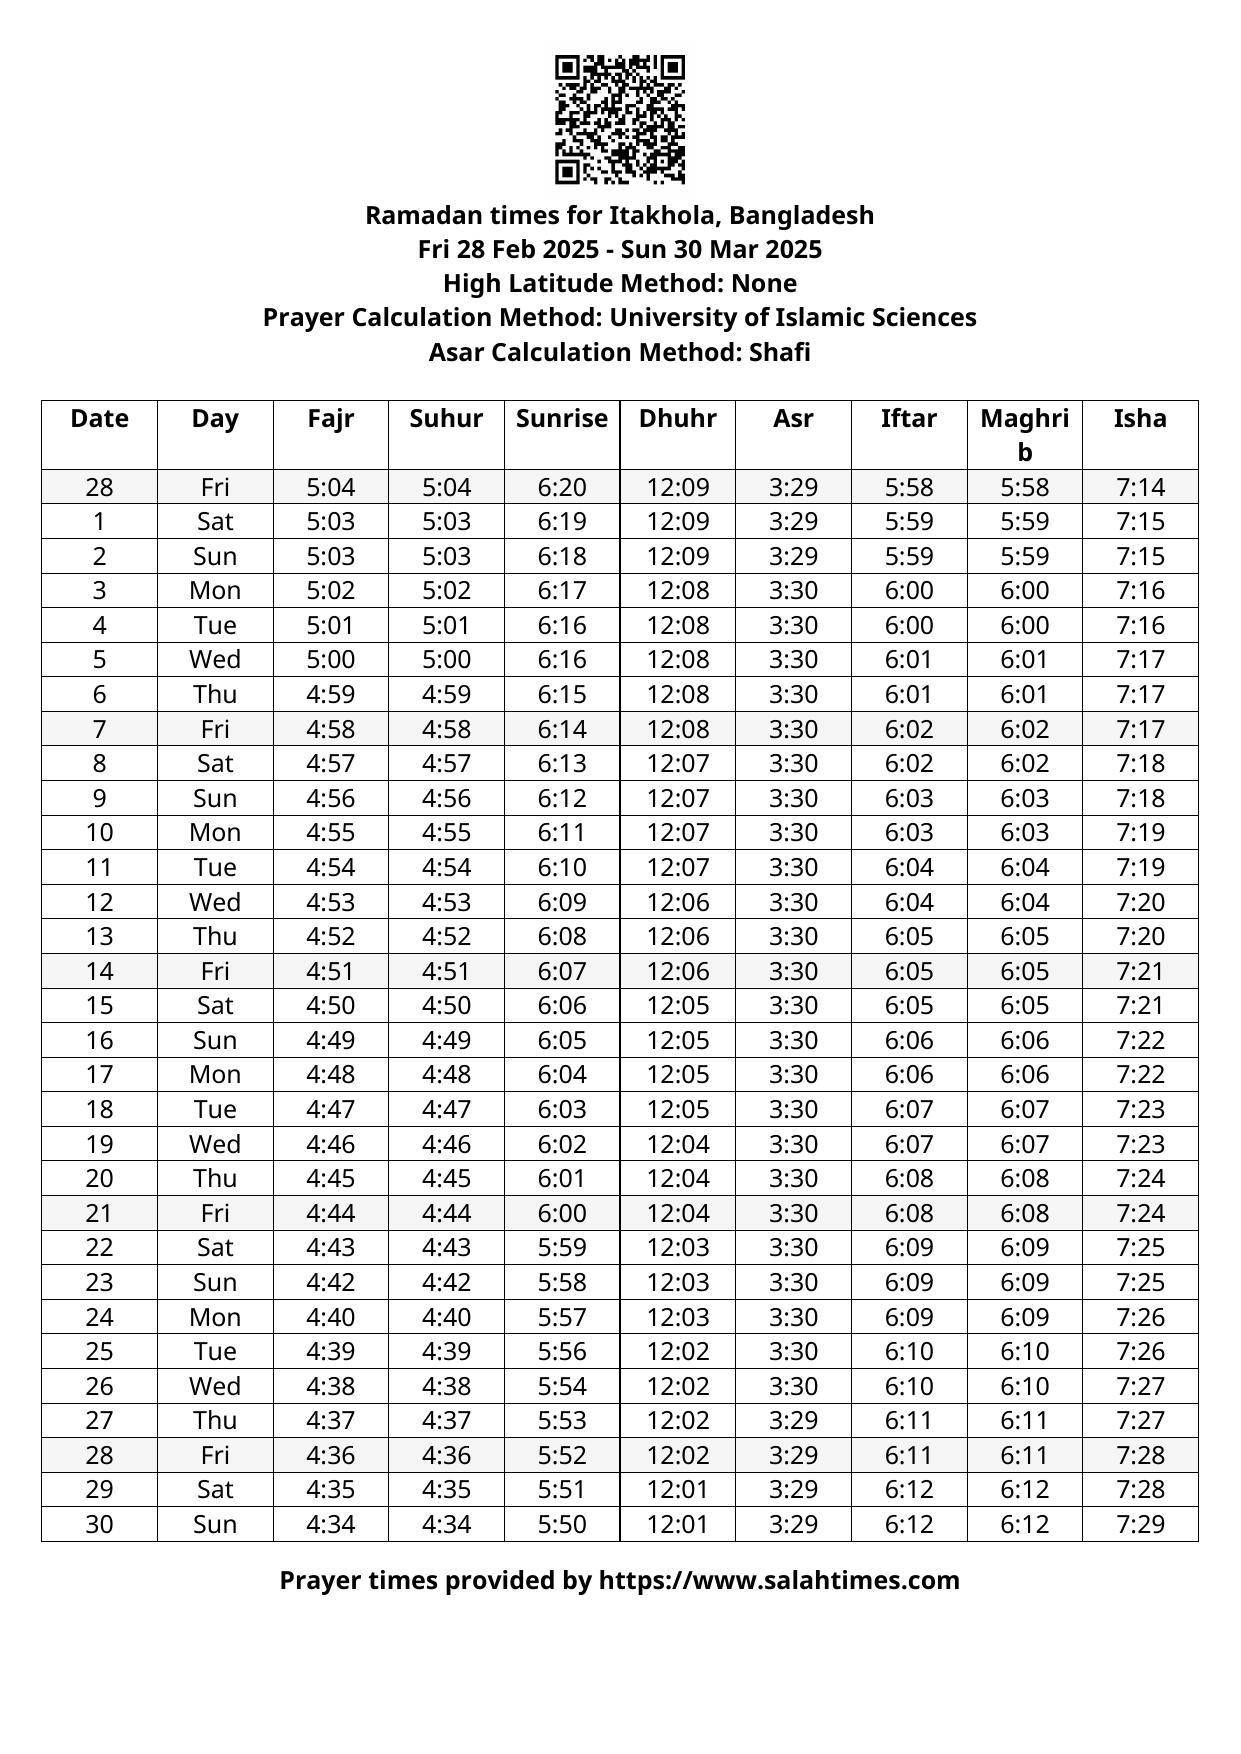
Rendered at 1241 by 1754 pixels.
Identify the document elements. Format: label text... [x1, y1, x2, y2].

table_cell 12:07 [621, 781, 735, 814]
table_cell 5:59 [852, 539, 967, 572]
table_cell 20 [42, 1161, 157, 1195]
table_cell 12:04 [621, 1127, 735, 1160]
table_header Maghrib [968, 401, 1082, 469]
table_cell 4:43 [389, 1231, 504, 1264]
table_cell 12:03 [621, 1231, 735, 1264]
table_cell 5:58 [852, 470, 967, 503]
table_cell 4:38 [274, 1369, 388, 1402]
table_cell 3:30 [736, 574, 851, 607]
table_cell 6:06 [852, 1023, 967, 1057]
table_cell 3:30 [736, 885, 851, 918]
table_cell 3:30 [736, 643, 851, 676]
table_cell 7:25 [1083, 1231, 1198, 1264]
table_cell Mon [158, 1058, 273, 1091]
table_cell 4:44 [389, 1196, 504, 1229]
table_cell 4:54 [274, 850, 388, 884]
table_cell Wed [158, 643, 273, 676]
table_cell 6:09 [968, 1300, 1082, 1333]
table_cell 3:30 [736, 919, 851, 953]
table_cell 4:56 [274, 781, 388, 814]
table_cell 6:08 [505, 919, 619, 953]
table_cell 4:45 [274, 1161, 388, 1195]
table_cell 6:08 [968, 1161, 1082, 1195]
table_cell 7:18 [1083, 746, 1198, 780]
table_cell 3:30 [736, 1300, 851, 1333]
table_cell 3:29 [736, 470, 851, 503]
table_cell 6:13 [505, 746, 619, 780]
table_cell Thu [158, 1404, 273, 1437]
table_cell 3:30 [736, 1092, 851, 1126]
table_cell 4:36 [389, 1438, 504, 1472]
table_cell Sun [158, 1265, 273, 1299]
table_cell 12:02 [621, 1334, 735, 1368]
table_cell 6:12 [968, 1507, 1082, 1541]
table_cell Wed [158, 1127, 273, 1160]
table_cell 24 [42, 1300, 157, 1333]
table_cell 6:12 [852, 1507, 967, 1541]
table_cell 5:52 [505, 1438, 619, 1472]
table_cell 6 [42, 677, 157, 711]
table_cell 7:28 [1083, 1438, 1198, 1472]
table_cell 12:05 [621, 1023, 735, 1057]
table_cell 5:58 [505, 1265, 619, 1299]
table_cell 3:29 [736, 1507, 851, 1541]
table_cell Thu [158, 919, 273, 953]
table_cell 4:47 [389, 1092, 504, 1126]
table_header Asr [736, 401, 851, 469]
table_cell 6:11 [852, 1404, 967, 1437]
table_cell Sun [158, 781, 273, 814]
table_cell 12:07 [621, 850, 735, 884]
table_cell 6:04 [852, 885, 967, 918]
table_cell 5:04 [274, 470, 388, 503]
table_cell 6:09 [852, 1231, 967, 1264]
table_cell 7:28 [1083, 1473, 1198, 1506]
table_cell 3:30 [736, 746, 851, 780]
table_cell Sat [158, 989, 273, 1022]
table_cell 4:46 [389, 1127, 504, 1160]
table_cell 4:47 [274, 1092, 388, 1126]
text Asar Calculation Method: Shafi [42, 334, 1198, 368]
table_cell 6:10 [505, 850, 619, 884]
table_cell 6:09 [852, 1265, 967, 1299]
table_cell 3:30 [736, 1127, 851, 1160]
table_cell 6:07 [968, 1127, 1082, 1160]
picture [542, 41, 699, 198]
table_cell 7:17 [1083, 643, 1198, 676]
text Prayer times provided by https://www.salahtimes.com [42, 1563, 1198, 1597]
table_cell 6:05 [852, 989, 967, 1022]
table_cell 4:40 [274, 1300, 388, 1333]
table_cell 12:07 [621, 816, 735, 849]
table_cell 30 [42, 1507, 157, 1541]
table_cell 7:27 [1083, 1369, 1198, 1402]
table_cell 3:30 [736, 816, 851, 849]
table_cell 4:50 [274, 989, 388, 1022]
table_cell 6:00 [968, 608, 1082, 642]
table_cell 3:29 [736, 1438, 851, 1472]
table_cell 5:03 [389, 539, 504, 572]
table_cell 4:52 [274, 919, 388, 953]
table_cell 17 [42, 1058, 157, 1091]
table_cell 6:14 [505, 712, 619, 745]
table_cell 6:11 [968, 1438, 1082, 1472]
table_cell Wed [158, 1369, 273, 1402]
table_cell 5:58 [968, 470, 1082, 503]
table_cell 25 [42, 1334, 157, 1368]
text Ramadan times for Itakhola, Bangladesh [42, 198, 1198, 232]
table_cell 5:03 [274, 504, 388, 538]
table_cell 3 [42, 574, 157, 607]
table_cell 5:53 [505, 1404, 619, 1437]
table_cell Sun [158, 1507, 273, 1541]
table_cell 3:30 [736, 1369, 851, 1402]
table_cell 7:22 [1083, 1058, 1198, 1091]
table_cell 18 [42, 1092, 157, 1126]
table_cell Fri [158, 954, 273, 987]
table_cell 6:03 [852, 816, 967, 849]
table_cell 12:09 [621, 539, 735, 572]
table_cell 4:52 [389, 919, 504, 953]
table_cell Fri [158, 1438, 273, 1472]
table_cell Sat [158, 1473, 273, 1506]
table_cell 6:12 [505, 781, 619, 814]
table_cell 7:18 [1083, 781, 1198, 814]
table_cell 3:30 [736, 712, 851, 745]
table_cell 5:02 [274, 574, 388, 607]
table_cell 4:56 [389, 781, 504, 814]
table_cell 5:03 [389, 504, 504, 538]
table_cell 7:14 [1083, 470, 1198, 503]
table_cell 4:44 [274, 1196, 388, 1229]
table_cell 5:01 [274, 608, 388, 642]
table_cell 6:09 [968, 1231, 1082, 1264]
table_cell 6:16 [505, 608, 619, 642]
table_cell Thu [158, 677, 273, 711]
table_cell 3:29 [736, 539, 851, 572]
table_cell 5:50 [505, 1507, 619, 1541]
table_cell 7:24 [1083, 1196, 1198, 1229]
table_cell 7:27 [1083, 1404, 1198, 1437]
table_cell 7:26 [1083, 1334, 1198, 1368]
table_cell 4:51 [274, 954, 388, 987]
table_cell 5:59 [852, 504, 967, 538]
table_cell 12:02 [621, 1438, 735, 1472]
table_cell 6:03 [505, 1092, 619, 1126]
table_cell 4:43 [274, 1231, 388, 1264]
table_header Iftar [852, 401, 967, 469]
table_cell 6:07 [968, 1092, 1082, 1126]
table_cell 28 [42, 470, 157, 503]
text Fri 28 Feb 2025 - Sun 30 Mar 2025 [42, 232, 1198, 266]
table_cell 4:42 [274, 1265, 388, 1299]
table_cell 6:03 [968, 816, 1082, 849]
table_cell 6:06 [505, 989, 619, 1022]
table_header Sunrise [505, 401, 619, 469]
table_cell 7:15 [1083, 504, 1198, 538]
table_cell Sat [158, 746, 273, 780]
table_cell 3:30 [736, 989, 851, 1022]
table_cell Mon [158, 1300, 273, 1333]
table_cell 4:39 [389, 1334, 504, 1368]
table_cell 5:54 [505, 1369, 619, 1402]
table_cell 13 [42, 919, 157, 953]
table_cell Fri [158, 712, 273, 745]
table_cell 12:06 [621, 885, 735, 918]
table_cell 6:02 [852, 746, 967, 780]
text High Latitude Method: None [42, 266, 1198, 300]
table_cell 5:57 [505, 1300, 619, 1333]
table_cell 3:30 [736, 1161, 851, 1195]
table_cell 3:30 [736, 1334, 851, 1368]
table_cell 6:10 [968, 1334, 1082, 1368]
table_cell Sat [158, 1231, 273, 1264]
table_cell 6:05 [968, 919, 1082, 953]
table_cell 6:01 [505, 1161, 619, 1195]
table_cell 12 [42, 885, 157, 918]
table_cell 6:12 [852, 1473, 967, 1506]
table_cell 4:48 [274, 1058, 388, 1091]
table_cell 12:09 [621, 504, 735, 538]
table_cell 7:20 [1083, 919, 1198, 953]
table_cell 3:29 [736, 504, 851, 538]
table_cell 5:59 [505, 1231, 619, 1264]
table_cell 6:02 [505, 1127, 619, 1160]
table_cell 4:35 [389, 1473, 504, 1506]
table_cell 4:37 [274, 1404, 388, 1437]
table_cell 4 [42, 608, 157, 642]
table_header Dhuhr [621, 401, 735, 469]
table_cell 6:02 [968, 712, 1082, 745]
table_cell 12:08 [621, 712, 735, 745]
table_cell 12:03 [621, 1265, 735, 1299]
table_cell 2 [42, 539, 157, 572]
table_cell 12:08 [621, 677, 735, 711]
table_cell 5:59 [968, 539, 1082, 572]
table_cell 5:59 [968, 504, 1082, 538]
table_cell 7 [42, 712, 157, 745]
table_cell 6:01 [968, 677, 1082, 711]
table_cell 28 [42, 1438, 157, 1472]
table_cell 6:07 [852, 1092, 967, 1126]
table_cell 6:11 [968, 1404, 1082, 1437]
table_cell 11 [42, 850, 157, 884]
table_cell 6:00 [852, 608, 967, 642]
table_cell 3:30 [736, 954, 851, 987]
table_cell 6:08 [968, 1196, 1082, 1229]
table_cell 4:51 [389, 954, 504, 987]
table_cell 6:01 [852, 643, 967, 676]
table_cell 12:08 [621, 574, 735, 607]
table_cell 4:42 [389, 1265, 504, 1299]
table_cell 22 [42, 1231, 157, 1264]
table_cell 6:07 [505, 954, 619, 987]
table_cell 4:55 [389, 816, 504, 849]
table_cell 7:22 [1083, 1023, 1198, 1057]
table_cell 7:20 [1083, 885, 1198, 918]
table_cell Tue [158, 850, 273, 884]
table_cell 6:01 [852, 677, 967, 711]
table_cell 3:29 [736, 1404, 851, 1437]
table_cell 3:30 [736, 677, 851, 711]
table_cell 4:46 [274, 1127, 388, 1160]
table_cell 12:02 [621, 1404, 735, 1437]
table_cell 6:19 [505, 504, 619, 538]
table_cell 7:26 [1083, 1300, 1198, 1333]
table_cell 6:18 [505, 539, 619, 572]
table_cell 6:16 [505, 643, 619, 676]
table_cell 16 [42, 1023, 157, 1057]
table_cell 4:58 [274, 712, 388, 745]
table_cell 7:25 [1083, 1265, 1198, 1299]
table_cell 29 [42, 1473, 157, 1506]
table_cell 6:03 [968, 781, 1082, 814]
table_cell 3:30 [736, 1058, 851, 1091]
table_cell 4:34 [274, 1507, 388, 1541]
table_cell 12:04 [621, 1196, 735, 1229]
table_cell 6:10 [852, 1334, 967, 1368]
table_cell 6:00 [852, 574, 967, 607]
table_cell 5:56 [505, 1334, 619, 1368]
table_header Fajr [274, 401, 388, 469]
table_cell 4:34 [389, 1507, 504, 1541]
table_cell 4:57 [274, 746, 388, 780]
table_cell 6:00 [505, 1196, 619, 1229]
table_cell 4:54 [389, 850, 504, 884]
table_cell 4:37 [389, 1404, 504, 1437]
table_cell 6:10 [968, 1369, 1082, 1402]
table_cell 12:01 [621, 1473, 735, 1506]
table_cell 7:15 [1083, 539, 1198, 572]
table_cell 6:07 [852, 1127, 967, 1160]
table_cell Sat [158, 504, 273, 538]
table_cell 12:01 [621, 1507, 735, 1541]
table_cell 4:58 [389, 712, 504, 745]
table_cell 6:05 [852, 954, 967, 987]
table_cell Mon [158, 574, 273, 607]
table_cell 6:06 [968, 1023, 1082, 1057]
table_cell Tue [158, 1092, 273, 1126]
table_cell 4:49 [389, 1023, 504, 1057]
table_cell 5:51 [505, 1473, 619, 1506]
table_cell 4:49 [274, 1023, 388, 1057]
table_cell 26 [42, 1369, 157, 1402]
table_cell 4:55 [274, 816, 388, 849]
table_cell 6:05 [968, 989, 1082, 1022]
table_cell Mon [158, 816, 273, 849]
table_cell 7:23 [1083, 1127, 1198, 1160]
table_cell 7:21 [1083, 989, 1198, 1022]
table_cell 12:09 [621, 470, 735, 503]
table_cell 4:38 [389, 1369, 504, 1402]
table_header Isha [1083, 401, 1198, 469]
table_cell 6:15 [505, 677, 619, 711]
table_cell 5:04 [389, 470, 504, 503]
table_cell 6:06 [968, 1058, 1082, 1091]
table_cell 7:17 [1083, 712, 1198, 745]
text Prayer Calculation Method: University of Islamic Sciences [42, 300, 1198, 334]
table_cell 12:05 [621, 1058, 735, 1091]
table_cell 6:08 [852, 1161, 967, 1195]
table_cell 6:04 [852, 850, 967, 884]
table_cell 6:08 [852, 1196, 967, 1229]
table_cell 10 [42, 816, 157, 849]
table_cell 6:05 [505, 1023, 619, 1057]
table_cell 3:30 [736, 781, 851, 814]
table_cell 6:02 [968, 746, 1082, 780]
table_cell 6:09 [852, 1300, 967, 1333]
table_cell 4:45 [389, 1161, 504, 1195]
table_cell 6:20 [505, 470, 619, 503]
table_cell 4:59 [274, 677, 388, 711]
table_cell 12:02 [621, 1369, 735, 1402]
table_cell 3:30 [736, 1231, 851, 1264]
table_cell 6:03 [852, 781, 967, 814]
table_cell 3:30 [736, 1023, 851, 1057]
table_cell 5:00 [389, 643, 504, 676]
table_cell 4:36 [274, 1438, 388, 1472]
table_cell Sun [158, 1023, 273, 1057]
table_cell 6:06 [852, 1058, 967, 1091]
table_cell 4:53 [389, 885, 504, 918]
table_cell 5:00 [274, 643, 388, 676]
table_cell 27 [42, 1404, 157, 1437]
table_cell 14 [42, 954, 157, 987]
table_cell 12:06 [621, 954, 735, 987]
table_cell 4:50 [389, 989, 504, 1022]
table_cell 7:16 [1083, 608, 1198, 642]
table_cell Fri [158, 1196, 273, 1229]
table_cell 4:48 [389, 1058, 504, 1091]
table_cell 4:35 [274, 1473, 388, 1506]
table_cell 23 [42, 1265, 157, 1299]
table_cell Sun [158, 539, 273, 572]
table_cell 12:07 [621, 746, 735, 780]
table_cell 4:39 [274, 1334, 388, 1368]
table_cell 5:03 [274, 539, 388, 572]
table_cell 6:09 [505, 885, 619, 918]
table_cell 21 [42, 1196, 157, 1229]
table_cell 6:04 [968, 885, 1082, 918]
table_header Suhur [389, 401, 504, 469]
table_cell 6:04 [505, 1058, 619, 1091]
table_cell 7:16 [1083, 574, 1198, 607]
table_cell 12:08 [621, 608, 735, 642]
table_cell 4:59 [389, 677, 504, 711]
table_cell 3:30 [736, 1196, 851, 1229]
table_header Date [42, 401, 157, 469]
table_header Day [158, 401, 273, 469]
table_cell 4:53 [274, 885, 388, 918]
table_cell 12:08 [621, 643, 735, 676]
table_cell 12:05 [621, 1092, 735, 1126]
table_cell 12:03 [621, 1300, 735, 1333]
table_cell 12:05 [621, 989, 735, 1022]
table_cell 7:29 [1083, 1507, 1198, 1541]
table_cell 3:30 [736, 1265, 851, 1299]
table_cell 6:11 [505, 816, 619, 849]
table_cell 6:05 [968, 954, 1082, 987]
table_cell 5:01 [389, 608, 504, 642]
table_cell 6:12 [968, 1473, 1082, 1506]
table_cell 15 [42, 989, 157, 1022]
table_cell 6:11 [852, 1438, 967, 1472]
table_cell 6:10 [852, 1369, 967, 1402]
table_cell 4:40 [389, 1300, 504, 1333]
table_cell 12:04 [621, 1161, 735, 1195]
table_cell 5:02 [389, 574, 504, 607]
table_cell 3:30 [736, 850, 851, 884]
table_cell 5 [42, 643, 157, 676]
table_cell 6:05 [852, 919, 967, 953]
table_cell 7:19 [1083, 850, 1198, 884]
table_cell 6:00 [968, 574, 1082, 607]
table_cell 6:02 [852, 712, 967, 745]
table_cell Tue [158, 608, 273, 642]
table_cell Thu [158, 1161, 273, 1195]
table_cell 6:09 [968, 1265, 1082, 1299]
table_cell 8 [42, 746, 157, 780]
table_cell 12:06 [621, 919, 735, 953]
table_cell 19 [42, 1127, 157, 1160]
table_cell 7:23 [1083, 1092, 1198, 1126]
table_cell 7:19 [1083, 816, 1198, 849]
table_cell 3:29 [736, 1473, 851, 1506]
table_cell 7:17 [1083, 677, 1198, 711]
table_cell 4:57 [389, 746, 504, 780]
table_cell 9 [42, 781, 157, 814]
table_cell 6:17 [505, 574, 619, 607]
table_cell 3:30 [736, 608, 851, 642]
table_cell Fri [158, 470, 273, 503]
table_cell 7:21 [1083, 954, 1198, 987]
table_cell 6:01 [968, 643, 1082, 676]
table_cell 7:24 [1083, 1161, 1198, 1195]
table_cell 6:04 [968, 850, 1082, 884]
table_cell 1 [42, 504, 157, 538]
table_cell Tue [158, 1334, 273, 1368]
table_cell Wed [158, 885, 273, 918]
